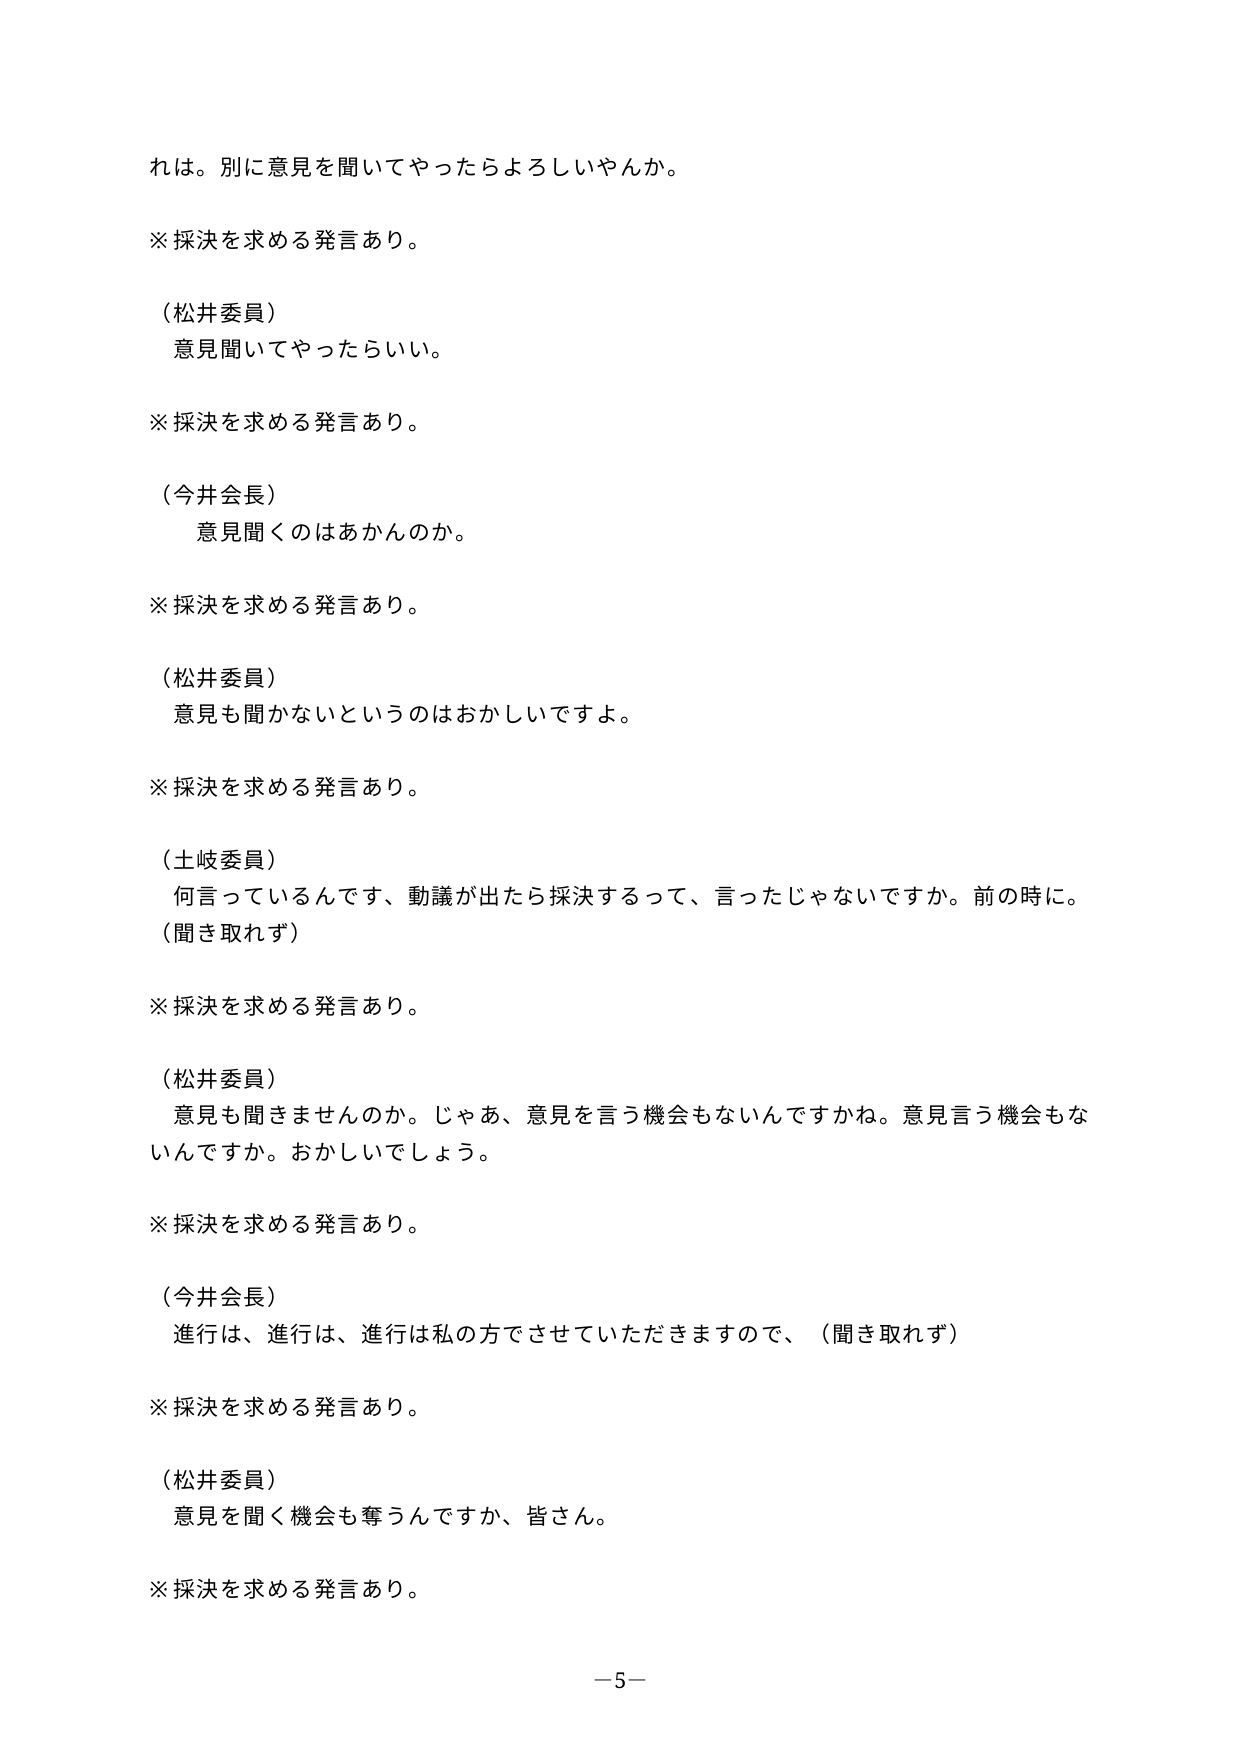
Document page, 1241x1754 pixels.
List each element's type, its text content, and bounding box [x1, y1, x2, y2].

text 意見も聞かないというのはおかしいですよ。 [149, 695, 1091, 731]
text ※採決を求める発言あり。 [149, 768, 1091, 804]
text ※採決を求める発言あり。 [149, 1205, 1091, 1242]
text （今井会長） [149, 476, 1091, 512]
text （今井会長） [149, 1278, 1091, 1314]
text 何言っているんです、動議が出たら採決するって、言ったじゃないですか。前の時に。（聞き取れず） [149, 877, 1091, 950]
text 意見も聞きませんのか。じゃあ、意見を言う機会もないんですかね。意見言う機会もないんですか。おかしいでしょう。 [149, 1096, 1091, 1169]
text （松井委員） [149, 1460, 1091, 1497]
text 意見を聞く機会も奪うんですか、皆さん。 [149, 1497, 1091, 1533]
text ※採決を求める発言あり。 [149, 221, 1091, 257]
text （松井委員） [149, 1059, 1091, 1096]
text ※採決を求める発言あり。 [149, 585, 1091, 622]
text 進行は、進行は、進行は私の方でさせていただきますので、（聞き取れず） [149, 1314, 1091, 1351]
text （松井委員） [149, 658, 1091, 695]
text （土岐委員） [149, 841, 1091, 877]
text （松井委員） [149, 294, 1091, 330]
text ※採決を求める発言あり。 [149, 403, 1091, 439]
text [149, 148, 1091, 184]
text 意見聞いてやったらいい。 [149, 330, 1091, 367]
text ※採決を求める発言あり。 [149, 1387, 1091, 1424]
text ※採決を求める発言あり。 [149, 986, 1091, 1023]
text 意見聞くのはあかんのか。 [149, 512, 1091, 549]
text ※採決を求める発言あり。 [149, 1570, 1091, 1606]
